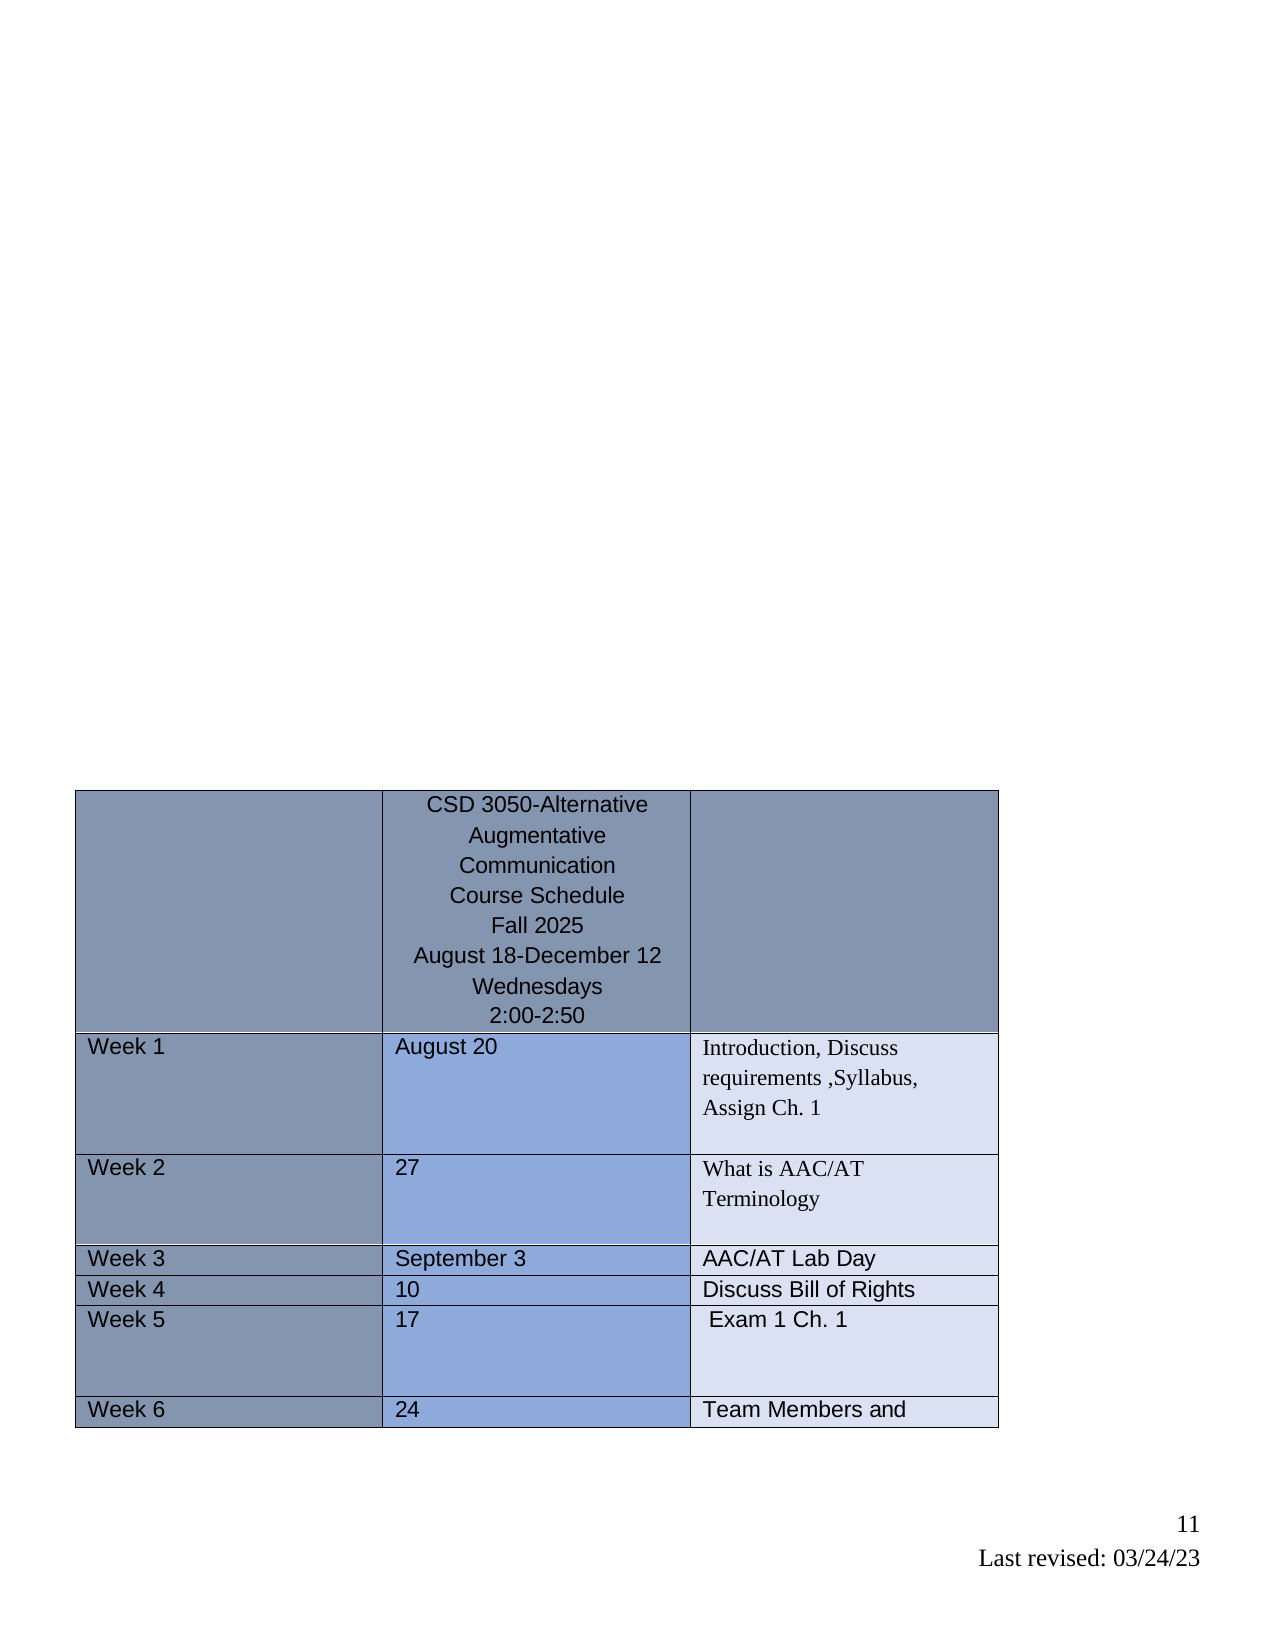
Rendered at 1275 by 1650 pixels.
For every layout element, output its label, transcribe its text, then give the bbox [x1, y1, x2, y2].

table_cell Week 2 [76, 1155, 382, 1244]
table_cell September 3 [383, 1246, 690, 1275]
table_cell Week 6 [76, 1397, 382, 1427]
table_cell Exam 1 Ch. 1 [691, 1306, 998, 1396]
table_cell AAC/AT Lab Day [691, 1246, 998, 1275]
table_cell 10 [383, 1276, 690, 1305]
table_header [691, 791, 998, 1032]
table_cell Week 1 [76, 1034, 382, 1154]
table_cell Introduction, Discuss requirements ,Syllabus, Assign Ch. 1 [691, 1034, 998, 1154]
table_cell Discuss Bill of Rights [691, 1276, 998, 1305]
table_cell 24 [383, 1397, 690, 1427]
table_cell August 20 [383, 1034, 690, 1154]
table_cell Team Members and [691, 1397, 998, 1427]
table_cell What is AAC/AT Terminology [691, 1155, 998, 1244]
table_cell Week 3 [76, 1246, 382, 1275]
table_cell Week 4 [76, 1276, 382, 1305]
table_cell 27 [383, 1155, 690, 1244]
table_header [76, 791, 382, 1032]
table_header CSD 3050-Alternative Augmentative Communication Course Schedule Fall 2025 August 18-December 12 Wednesdays 2:00-2:50 [383, 791, 690, 1032]
table_cell Week 5 [76, 1306, 382, 1396]
table_cell 17 [383, 1306, 690, 1396]
